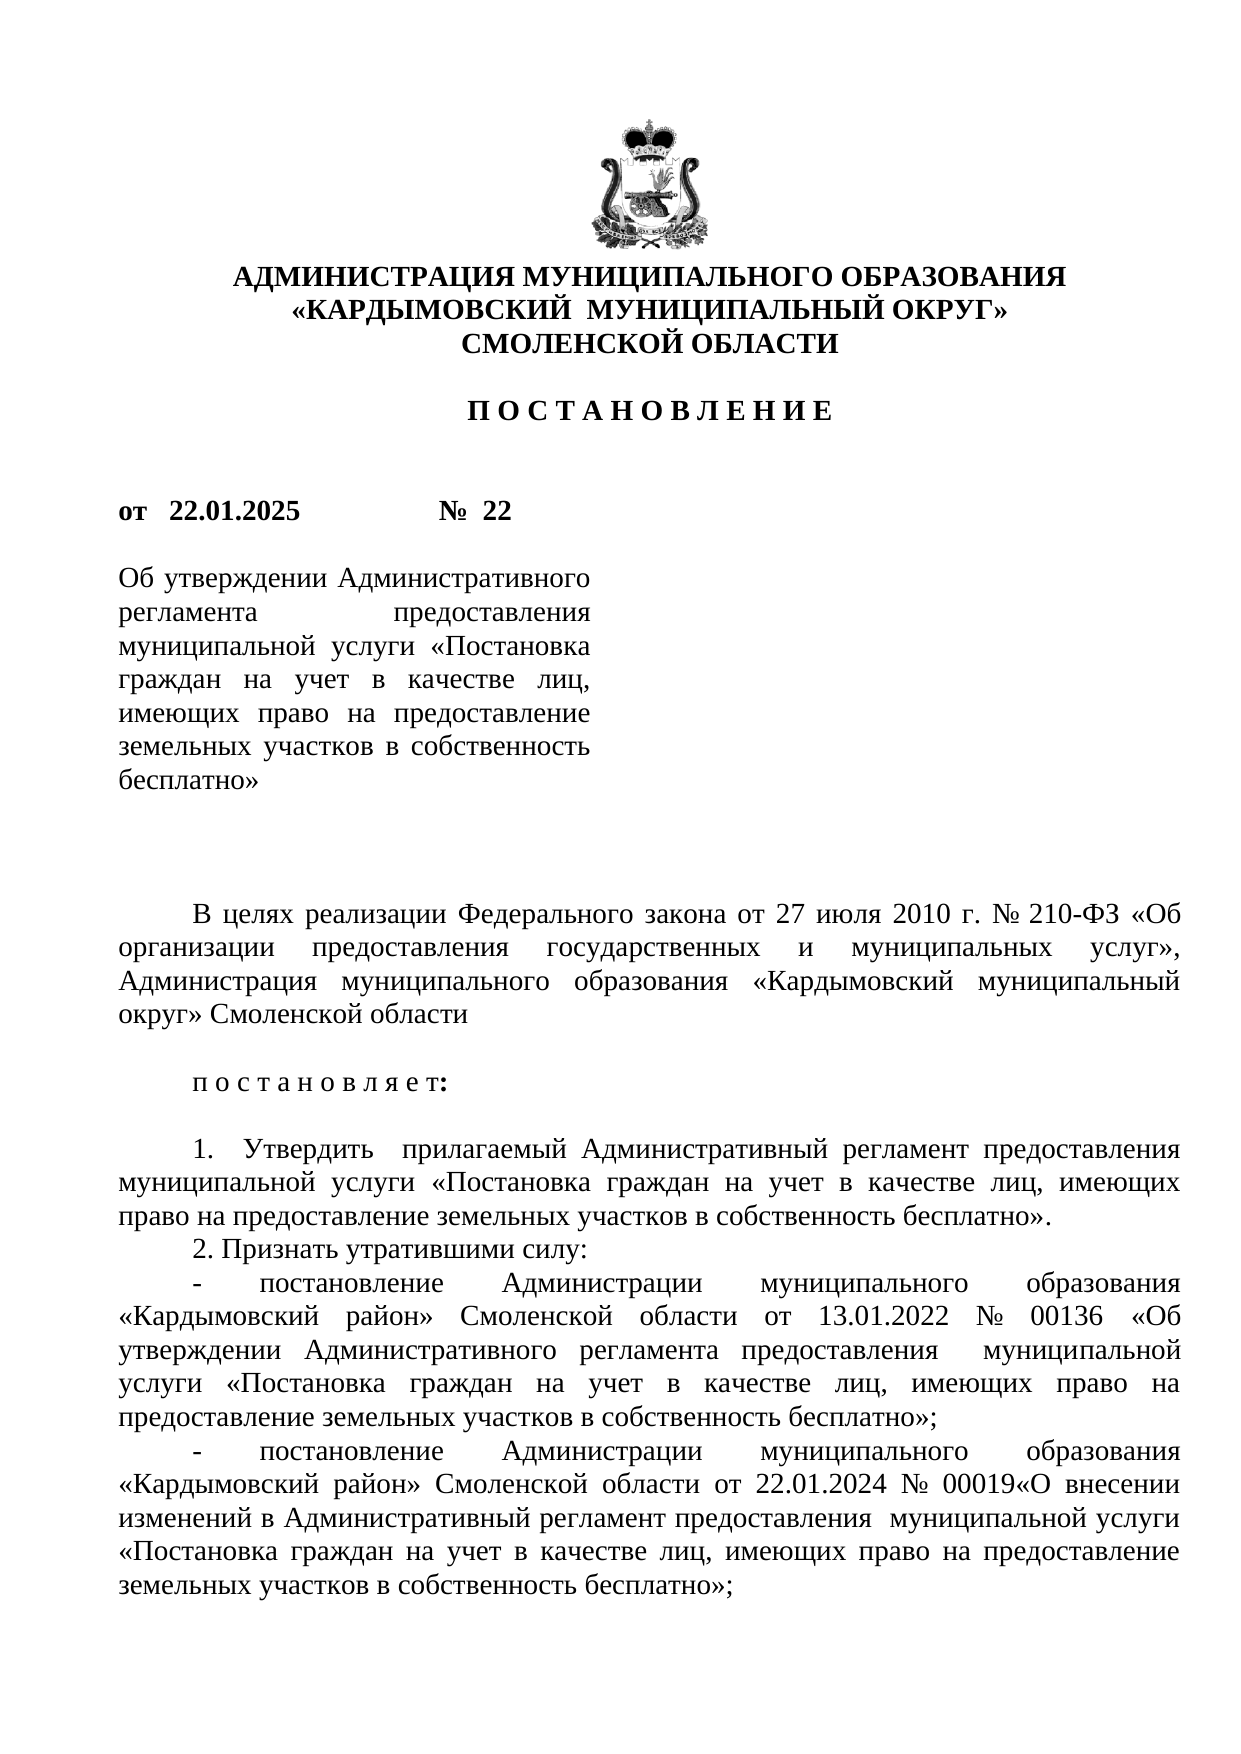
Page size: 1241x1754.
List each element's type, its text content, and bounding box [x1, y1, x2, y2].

text АДМИНИСТРАЦИЯ МУНИЦИПАЛЬНОГО ОБРАЗОВАНИЯ [118, 259, 1181, 292]
text от 22.01.2025 № 22 [118, 493, 1181, 527]
text Об утверждении Административного регламента предоставления муниципальной услуги «Постановка граждан на учет в качестве лиц, имеющих право на предоставление земельных участков в собственность бесплатно» [118, 561, 591, 795]
text «КАРДЫМОВСКИЙ МУНИЦИПАЛЬНЫЙ ОКРУГ» [118, 292, 1181, 326]
text СМОЛЕНСКОЙ ОБЛАСТИ [118, 326, 1181, 359]
text 2. Признать утратившими силу: [118, 1231, 1181, 1265]
text - постановление Администрации муниципального образования «Кардымовский район» Смоленской области от 13.01.2022 № 00136 «Об утверждении Административного регламента предоставления муниципальной услуги «Постановка граждан на учет в качестве лиц, имеющих право на предоставление земельных участков в собственность бесплатно»; [118, 1265, 1181, 1433]
text 1. Утвердить прилагаемый Административный регламент предоставления муниципальной услуги «Постановка граждан на учет в качестве лиц, имеющих право на предоставление земельных участков в собственность бесплатно». [118, 1131, 1181, 1231]
picture [585, 118, 714, 259]
text В целях реализации Федерального закона от 27 июля 2010 г. № 210-ФЗ «Об организации предоставления государственных и муниципальных услуг», Администрация муниципального образования «Кардымовский муниципальный округ» Смоленской области [118, 896, 1181, 1030]
text - постановление Администрации муниципального образования «Кардымовский район» Смоленской области от 22.01.2024 № 00019«О внесении изменений в Административный регламент предоставления муниципальной услуги «Постановка граждан на учет в качестве лиц, имеющих право на предоставление земельных участков в собственность бесплатно»; [118, 1433, 1181, 1600]
text п о с т а н о в л я е т: [118, 1064, 1181, 1097]
text П О С Т А Н О В Л Е Н И Е [118, 393, 1181, 426]
